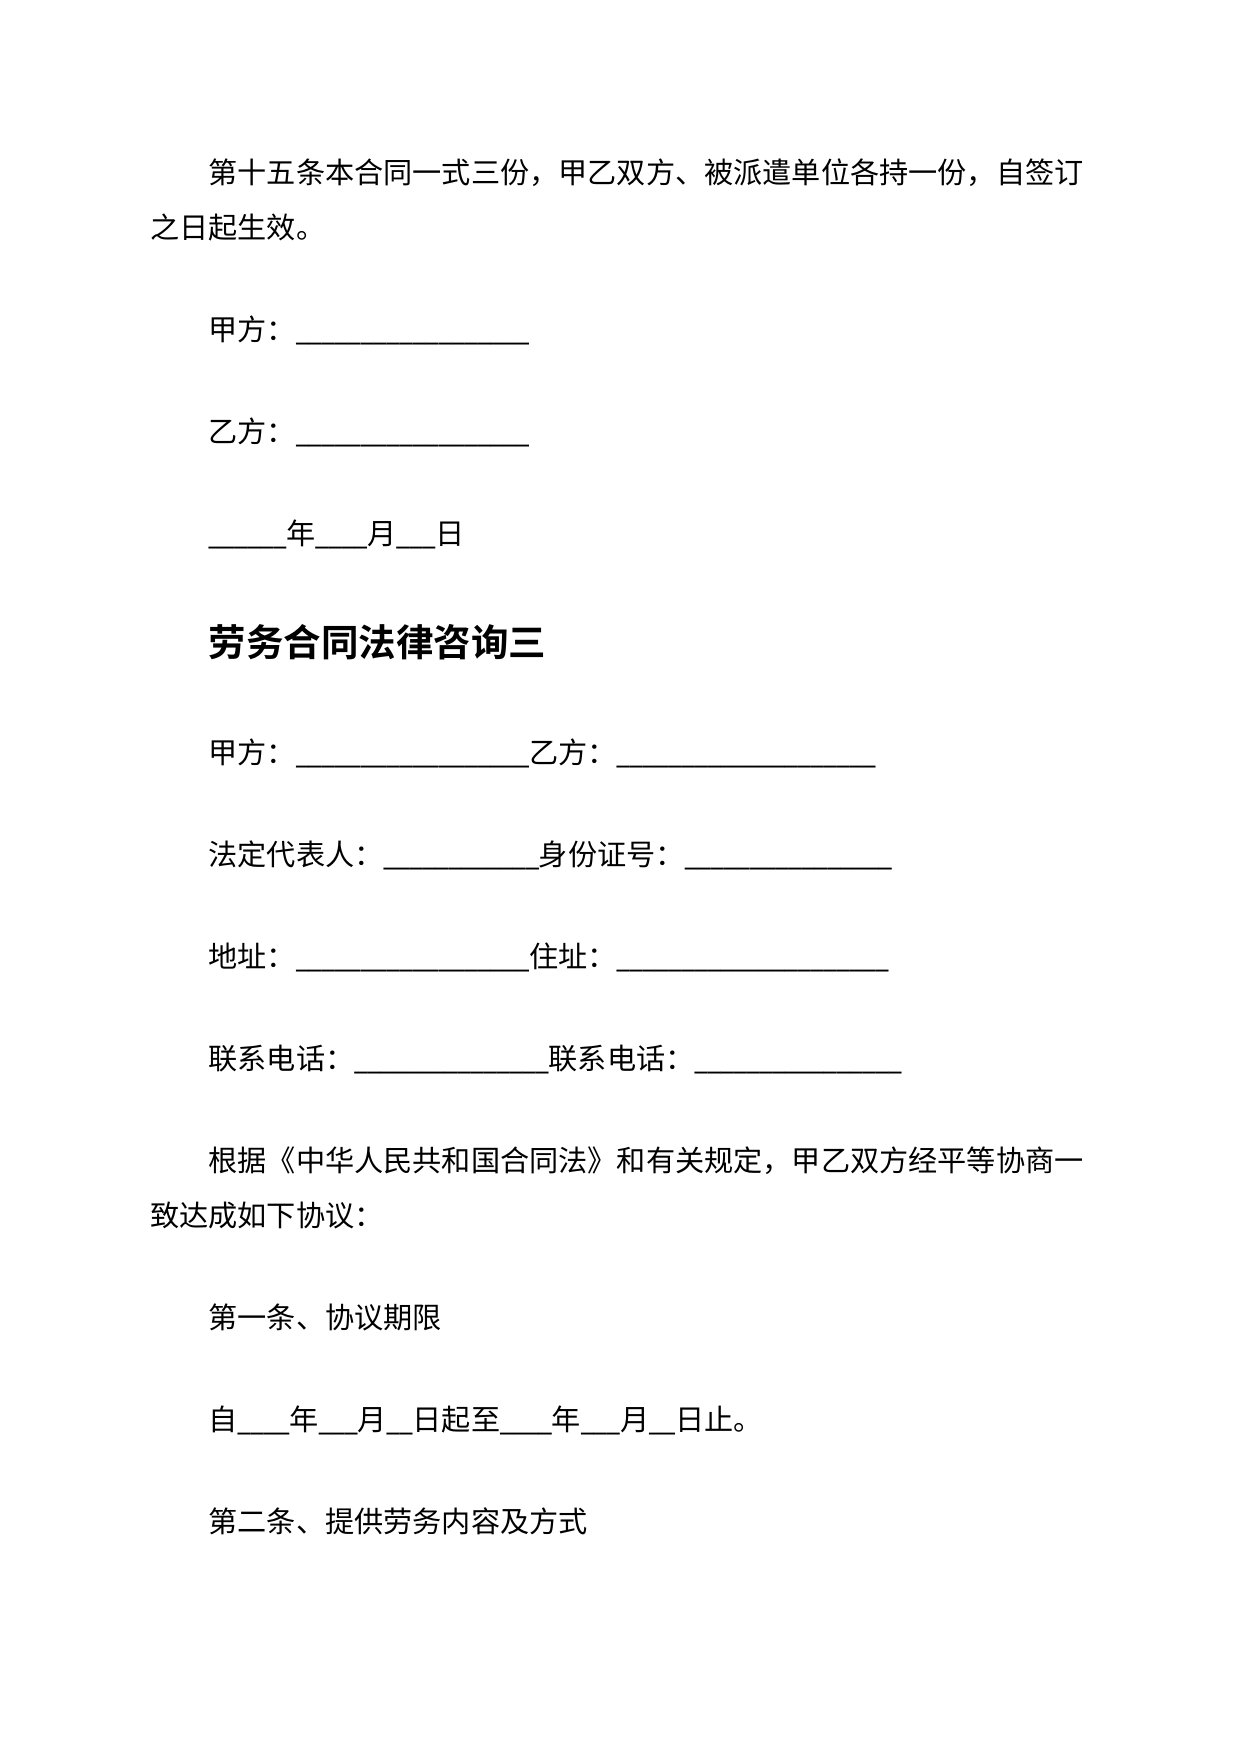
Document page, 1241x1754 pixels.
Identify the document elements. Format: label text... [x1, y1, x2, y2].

text 根据《中华人民共和国合同法》和有关规定，甲乙双方经平等协商一致达成如下协议： [150, 1138, 1090, 1235]
text 联系电话：_______________联系电话：________________ [150, 1036, 1090, 1078]
text 第二条、提供劳务内容及方式 [150, 1498, 1090, 1541]
text 法定代表人：____________身份证号：________________ [150, 832, 1090, 874]
text 第十五条本合同一式三份，甲乙双方、被派遣单位各持一份，自签订之日起生效。 [150, 150, 1090, 247]
text 自____年___月__日起至____年___月__日止。 [150, 1396, 1090, 1439]
text 甲方：__________________乙方：____________________ [150, 730, 1090, 772]
text 地址：__________________住址：_____________________ [150, 934, 1090, 976]
text ______年____月___日 [150, 511, 1090, 553]
text 劳务合同法律咨询三 [150, 613, 1090, 667]
text 甲方：__________________ [150, 307, 1090, 349]
text 第一条、协议期限 [150, 1294, 1090, 1337]
text 乙方：__________________ [150, 409, 1090, 451]
